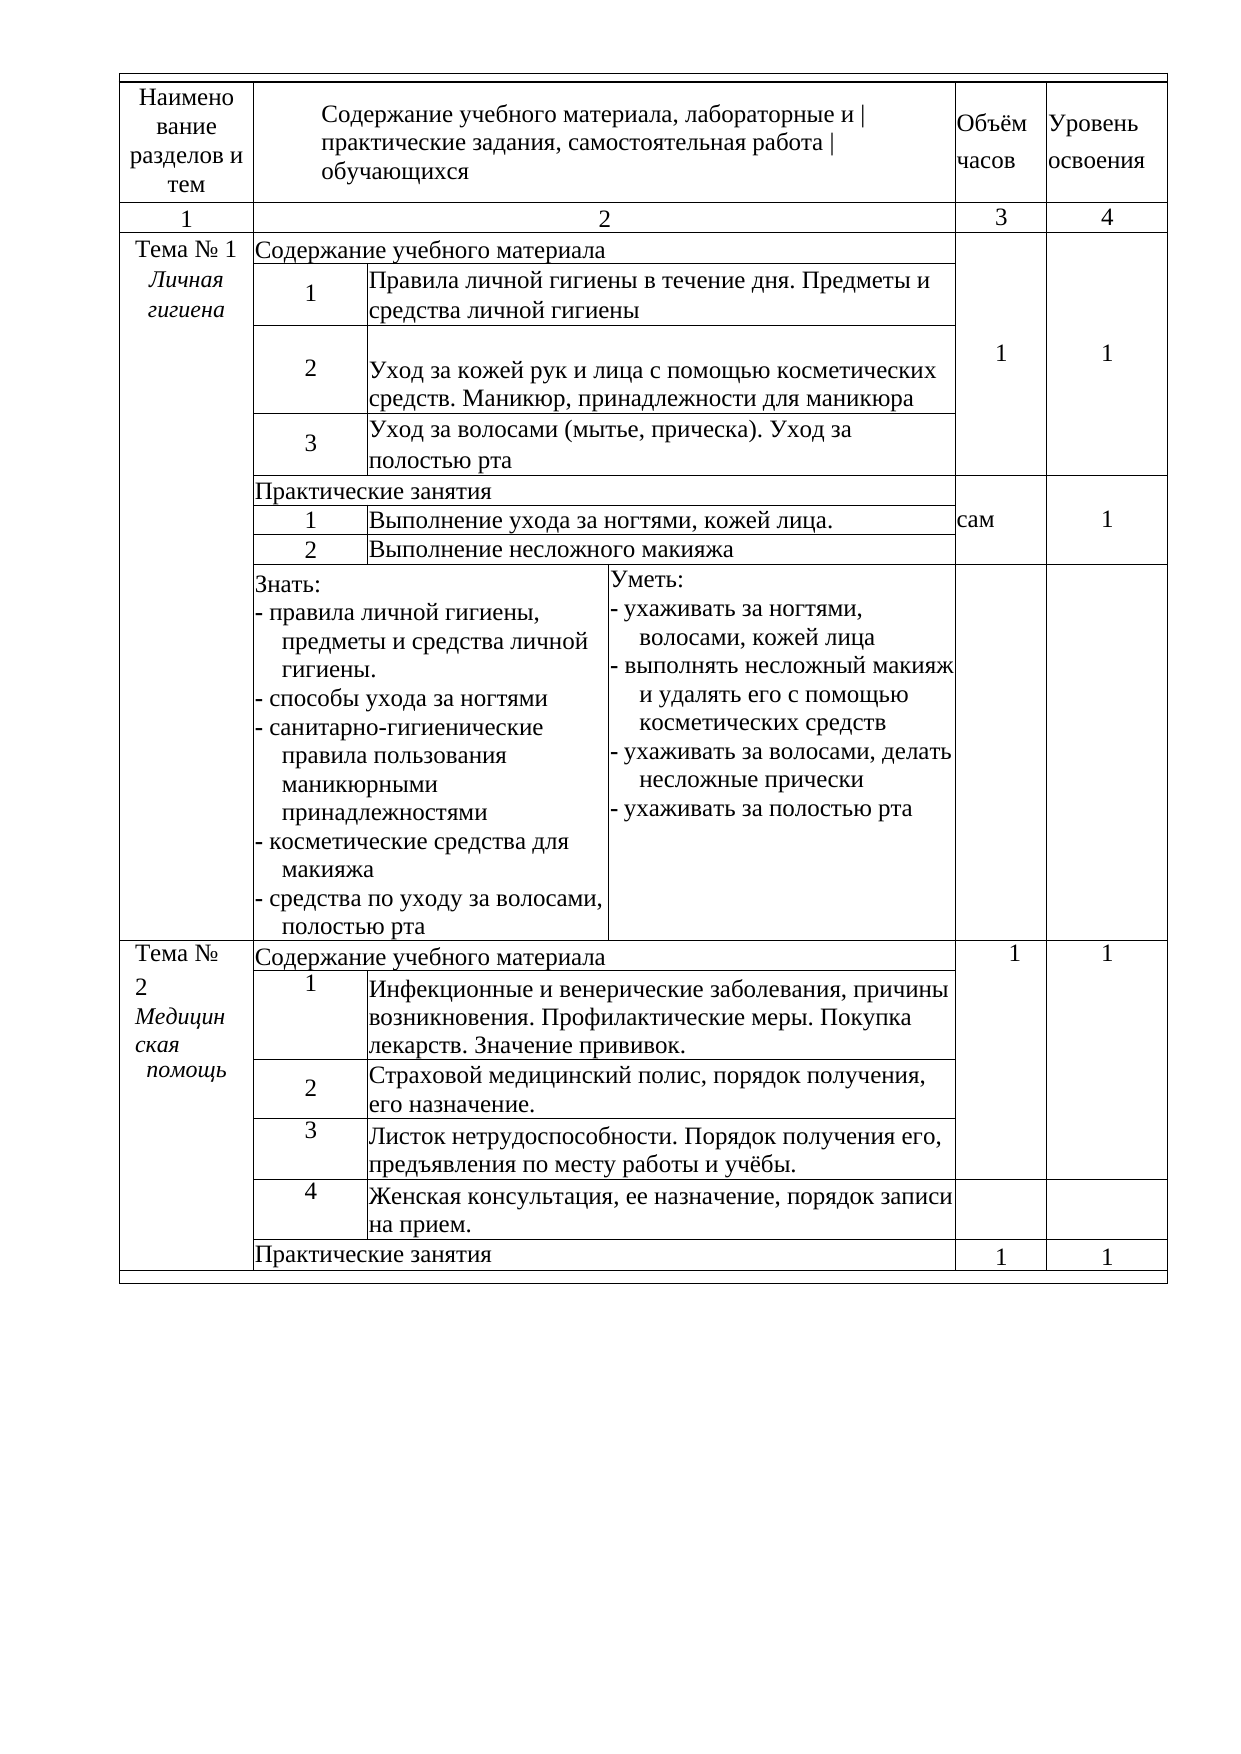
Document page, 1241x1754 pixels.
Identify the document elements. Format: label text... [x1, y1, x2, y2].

table_cell 2 [254, 535, 367, 564]
table_cell 1 [254, 971, 367, 1059]
table_cell 1 [254, 264, 367, 324]
table_cell Тема № 2 Медицин ская помощь [120, 941, 253, 1270]
table_cell 4 [1047, 203, 1167, 232]
table_cell Уход за кожей рук и лица с помощью косметических средств. Маникюр, принадлежности для маникюра [368, 326, 955, 412]
table_header Содержание учебного материала, лабораторные и | практические задания, самостоятельная работа | обучающихся [254, 83, 955, 202]
table_cell 1 [254, 506, 367, 534]
table_cell Выполнение несложного макияжа [368, 535, 955, 564]
table_cell Страховой медицинский полис, порядок получения, его назначение. [368, 1060, 955, 1118]
table_cell Знать: правила личной гигиены, предметы и средства личной гигиены. способы ухода за ногтями санитарно-гигиенические правила пользования маникюрными принадлежностями косметические средства для макияжа средства по уходу за волосами, полостью рта [254, 565, 608, 940]
table_header Уровень освоения [1047, 83, 1167, 202]
table_cell 1 [120, 203, 253, 232]
table_cell 1 [1047, 476, 1167, 564]
table_cell Женская консультация, ее назначение, порядок записи на прием. [368, 1180, 955, 1238]
table_cell 4 [254, 1180, 367, 1238]
table_cell 2 [254, 326, 367, 412]
table_cell Выполнение ухода за ногтями, кожей лица. [368, 506, 955, 534]
table_header Объём часов [956, 83, 1046, 202]
table_cell 1 [1047, 1240, 1167, 1270]
table_cell 3 [254, 414, 367, 474]
table_cell [956, 1180, 1046, 1238]
table_cell 1 [956, 233, 1046, 474]
table_cell 1 [956, 1240, 1046, 1270]
table_cell 1 [1047, 233, 1167, 474]
table_cell [1047, 1180, 1167, 1238]
table_cell 1 [956, 941, 1046, 1178]
table_cell Инфекционные и венерические заболевания, причины возникновения. Профилактические меры. Покупка лекарств. Значение прививок. [368, 971, 955, 1059]
table_cell 3 [254, 1119, 367, 1178]
table_cell Уход за волосами (мытье, прическа). Уход за полостью рта [368, 414, 955, 474]
table_cell Содержание учебного материала [254, 941, 955, 970]
table_cell Содержание учебного материала [254, 233, 955, 263]
table_header Наимено вание разделов и тем [120, 83, 253, 202]
table_cell Листок нетрудоспособности. Порядок получения его, предъявления по месту работы и учёбы. [368, 1119, 955, 1178]
table_cell 3 [956, 203, 1046, 232]
table_cell 2 [254, 203, 955, 232]
table_cell [956, 565, 1046, 940]
table_cell 1 [1047, 941, 1167, 1178]
table_cell Практические занятия [254, 1240, 955, 1270]
table_cell Уметь: ухаживать за ногтями, волосами, кожей лица выполнять несложный макияж и удалять его с помощью косметических средств ухаживать за волосами, делать несложные прически ухаживать за полостью рта [609, 565, 955, 940]
table_cell [1047, 565, 1167, 940]
table_cell Практические занятия [254, 476, 955, 504]
table_cell сам [956, 476, 1046, 564]
table_cell Тема № 1 Личная гигиена [120, 233, 253, 940]
table_cell 2 [254, 1060, 367, 1118]
table_cell Правила личной гигиены в течение дня. Предметы и средства личной гигиены [368, 264, 955, 324]
